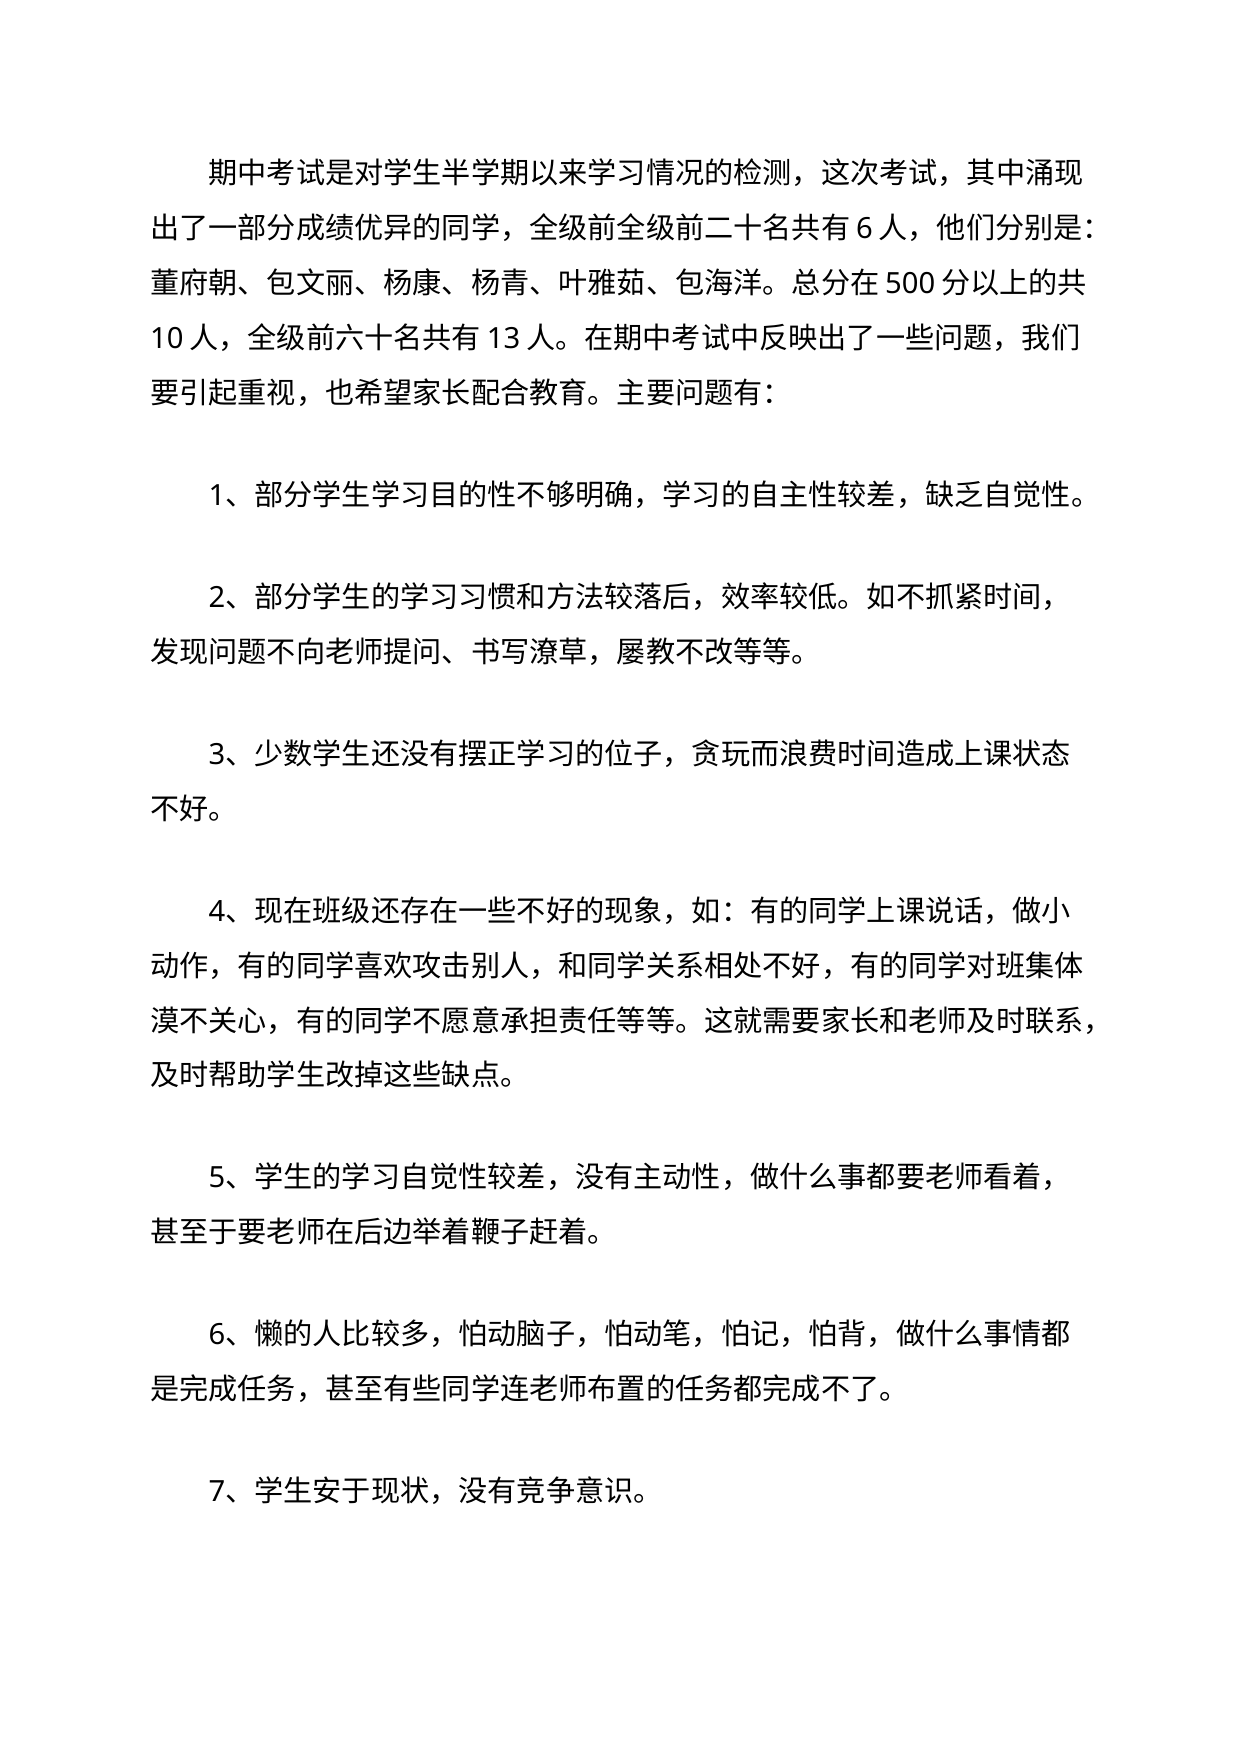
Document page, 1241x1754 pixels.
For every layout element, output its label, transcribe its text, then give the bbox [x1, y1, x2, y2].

text 7、学生安于现状，没有竞争意识。 [150, 1467, 1090, 1510]
text 3、少数学生还没有摆正学习的位子，贪玩而浪费时间造成上课状态不好。 [150, 730, 1090, 828]
text 5、学生的学习自觉性较差，没有主动性，做什么事都要老师看着，甚至于要老师在后边举着鞭子赶着。 [150, 1154, 1090, 1251]
text 2、部分学生的学习习惯和方法较落后，效率较低。如不抓紧时间，发现问题不向老师提问、书写潦草，屡教不改等等。 [150, 574, 1090, 671]
text 1、部分学生学习目的性不够明确，学习的自主性较差，缺乏自觉性。 [150, 472, 1090, 514]
text 期中考试是对学生半学期以来学习情况的检测，这次考试，其中涌现出了一部分成绩优异的同学，全级前全级前二十名共有6人，他们分别是：董府朝、包文丽、杨康、杨青、叶雅茹、包海洋。总分在500分以上的共10人，全级前六十名共有13人。在期中考试中反映出了一些问题，我们要引起重视，也希望家长配合教育。主要问题有： [150, 150, 1090, 412]
text 6、懒的人比较多，怕动脑子，怕动笔，怕记，怕背，做什么事情都是完成任务，甚至有些同学连老师布置的任务都完成不了。 [150, 1311, 1090, 1408]
text 4、现在班级还存在一些不好的现象，如：有的同学上课说话，做小动作，有的同学喜欢攻击别人，和同学关系相处不好，有的同学对班集体漠不关心，有的同学不愿意承担责任等等。这就需要家长和老师及时联系，及时帮助学生改掉这些缺点。 [150, 887, 1090, 1094]
